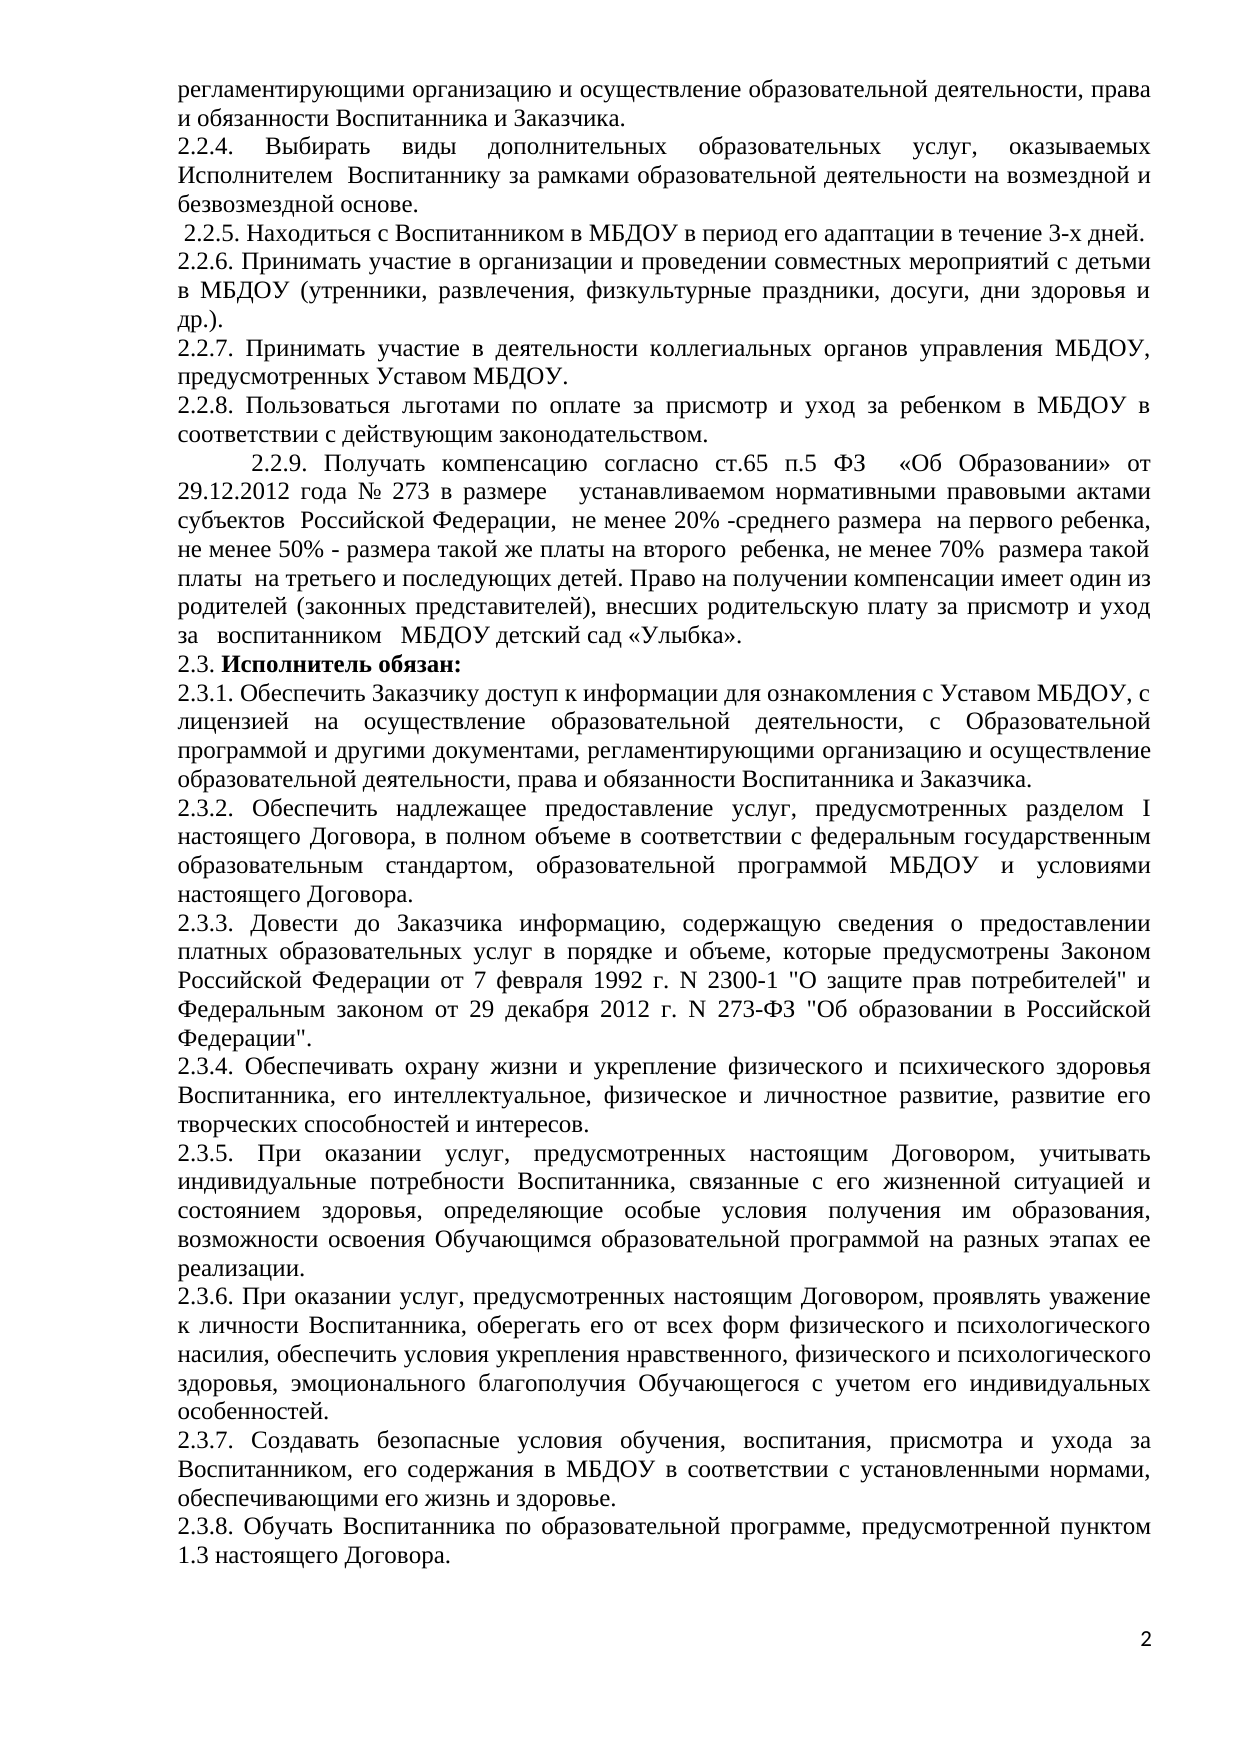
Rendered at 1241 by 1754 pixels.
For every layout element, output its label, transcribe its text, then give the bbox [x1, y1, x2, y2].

text 2.3.2. Обеспечить надлежащее предоставление услуг, предусмотренных разделом I настоящего Договора, в полном объеме в соответствии с федеральным государственным образовательным стандартом, образовательной программой МБДОУ и условиями настоящего Договора. [177, 793, 1152, 908]
text 2.3.6. При оказании услуг, предусмотренных настоящим Договором, проявлять уважение к личности Воспитанника, оберегать его от всех форм физического и психологического насилия, обеспечить условия укрепления нравственного, физического и психологического здоровья, эмоционального благополучия Обучающегося с учетом его индивидуальных особенностей. [177, 1281, 1152, 1425]
text 2.2.7. Принимать участие в деятельности коллегиальных органов управления МБДОУ, предусмотренных Уставом МБДОУ. [177, 333, 1152, 390]
text 2.3.7. Создавать безопасные условия обучения, воспитания, присмотра и ухода за Воспитанником, его содержания в МБДОУ в соответствии с установленными нормами, обеспечивающими его жизнь и здоровье. [177, 1425, 1152, 1511]
text 2.3.3. Довести до Заказчика информацию, содержащую сведения о предоставлении платных образовательных услуг в порядке и объеме, которые предусмотрены Законом Российской Федерации от 7 февраля . N 2300-1 "О защите прав потребителей" и Федеральным законом от 29 декабря . N 273-ФЗ "Об образовании в Российской Федерации". [177, 908, 1152, 1051]
text 2.2.5. Находиться с Воспитанником в МБДОУ в период его адаптации в течение 3-х дней. [177, 218, 1152, 246]
text 2.3.8. Обучать Воспитанника по образовательной программе, предусмотренной пунктом 1.3 настоящего Договора. [177, 1511, 1152, 1569]
text 2.2.6. Принимать участие в организации и проведении совместных мероприятий с детьми в МБДОУ (утренники, развлечения, физкультурные праздники, досуги, дни здоровья и др.). [177, 246, 1152, 333]
text 2.2.8. Пользоваться льготами по оплате за присмотр и уход за ребенком в МБДОУ в соответствии с действующим законодательством. [177, 390, 1152, 448]
text 2.2.9. Получать компенсацию согласно ст.65 п.5 ФЗ «Об Образовании» от 29.12.2012 года № 273 в размере устанавливаемом нормативными правовыми актами субъектов Российской Федерации, не менее 20% -среднего размера на первого ребенка, не менее 50% - размера такой же платы на второго ребенка, не менее 70% размера такой платы на третьего и последующих детей. Право на получении компенсации имеет один из родителей (законных представителей), внесших родительскую плату за присмотр и уход за воспитанником МБДОУ детский сад «Улыбка». [177, 448, 1152, 649]
text 2.3. Исполнитель обязан: [177, 649, 1152, 678]
text 2.3.1. Обеспечить Заказчику доступ к информации для ознакомления с Уставом МБДОУ, с [177, 678, 1152, 706]
text лицензией на осуществление образовательной деятельности, с Образовательной программой и другими документами, регламентирующими организацию и осуществление образовательной деятельности, права и обязанности Воспитанника и Заказчика. [177, 706, 1152, 793]
text 2.3.4. Обеспечивать охрану жизни и укрепление физического и психического здоровья Воспитанника, его интеллектуальное, физическое и личностное развитие, развитие его творческих способностей и интересов. [177, 1051, 1152, 1138]
text 2.3.5. При оказании услуг, предусмотренных настоящим Договором, учитывать индивидуальные потребности Воспитанника, связанные с его жизненной ситуацией и состоянием здоровья, определяющие особые условия получения им образования, возможности освоения Обучающимся образовательной программой на разных этапах ее реализации. [177, 1138, 1152, 1281]
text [177, 74, 1152, 131]
text 2.2.4. Выбирать виды дополнительных образовательных услуг, оказываемых Исполнителем Воспитаннику за рамками образовательной деятельности на возмездной и безвозмездной основе. [177, 131, 1152, 218]
